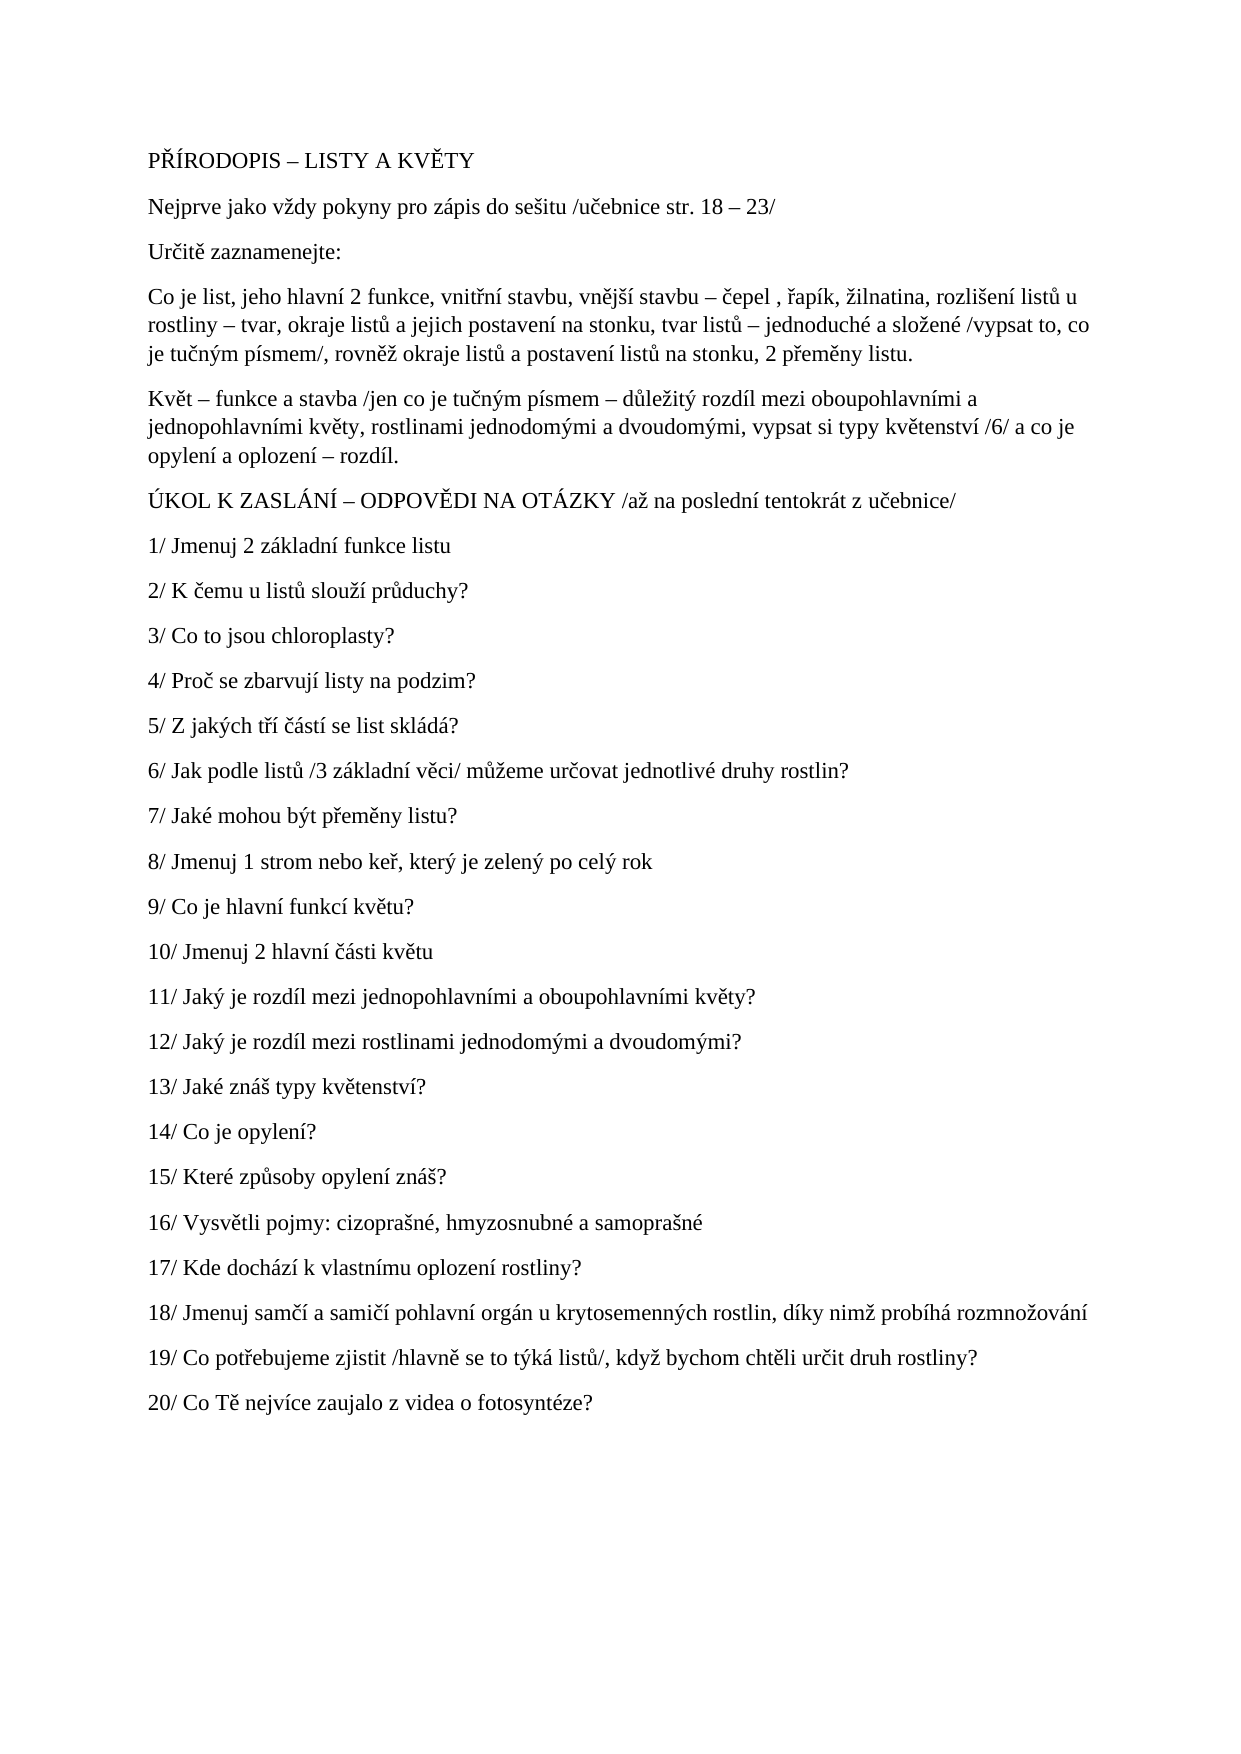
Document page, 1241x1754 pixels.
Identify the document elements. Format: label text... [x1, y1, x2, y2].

text Co je list, jeho hlavní 2 funkce, vnitřní stavbu, vnější stavbu – čepel , řapík, žilnatina, rozlišení listů u rostliny – tvar, okraje listů a jejich postavení na stonku, tvar listů – jednoduché a složené /vypsat to, co je tučným písmem/, rovněž okraje listů a postavení listů na stonku, 2 přeměny listu. [148, 283, 1093, 366]
text 13/ Jaké znáš typy květenství? [148, 1073, 1093, 1099]
text 7/ Jaké mohou být přeměny listu? [148, 803, 1093, 829]
text 14/ Co je opylení? [148, 1118, 1093, 1145]
text PŘÍRODOPIS – LISTY A KVĚTY [148, 148, 1093, 174]
text 16/ Vysvětli pojmy: cizoprašné, hmyzosnubné a samoprašné [148, 1208, 1093, 1235]
text 15/ Které způsoby opylení znáš? [148, 1163, 1093, 1190]
text Květ – funkce a stavba /jen co je tučným písmem – důležitý rozdíl mezi oboupohlavními a jednopohlavními květy, rostlinami jednodomými a dvoudomými, vypsat si typy květenství /6/ a co je opylení a oplození – rozdíl. [148, 385, 1093, 468]
text Nejprve jako vždy pokyny pro zápis do sešitu /učebnice str. 18 – 23/ [148, 193, 1093, 219]
text 17/ Kde dochází k vlastnímu oplození rostliny? [148, 1254, 1093, 1280]
text 11/ Jaký je rozdíl mezi jednopohlavními a oboupohlavními květy? [148, 983, 1093, 1009]
text 20/ Co Tě nejvíce zaujalo z videa o fotosyntéze? [148, 1389, 1093, 1415]
text 18/ Jmenuj samčí a samičí pohlavní orgán u krytosemenných rostlin, díky nimž probíhá rozmnožování [148, 1299, 1093, 1325]
text 8/ Jmenuj 1 strom nebo keř, který je zelený po celý rok [148, 848, 1093, 874]
text 9/ Co je hlavní funkcí květu? [148, 893, 1093, 919]
text 3/ Co to jsou chloroplasty? [148, 622, 1093, 648]
text 5/ Z jakých tří částí se list skládá? [148, 712, 1093, 739]
text 2/ K čemu u listů slouží průduchy? [148, 577, 1093, 603]
text 1/ Jmenuj 2 základní funkce listu [148, 532, 1093, 558]
text Určitě zaznamenejte: [148, 238, 1093, 264]
text ÚKOL K ZASLÁNÍ – ODPOVĚDI NA OTÁZKY /až na poslední tentokrát z učebnice/ [148, 487, 1093, 513]
text 12/ Jaký je rozdíl mezi rostlinami jednodomými a dvoudomými? [148, 1028, 1093, 1054]
text 4/ Proč se zbarvují listy na podzim? [148, 667, 1093, 694]
text 10/ Jmenuj 2 hlavní části květu [148, 938, 1093, 964]
text 19/ Co potřebujeme zjistit /hlavně se to týká listů/, když bychom chtěli určit druh rostliny? [148, 1344, 1093, 1370]
text 6/ Jak podle listů /3 základní věci/ můžeme určovat jednotlivé druhy rostlin? [148, 757, 1093, 784]
